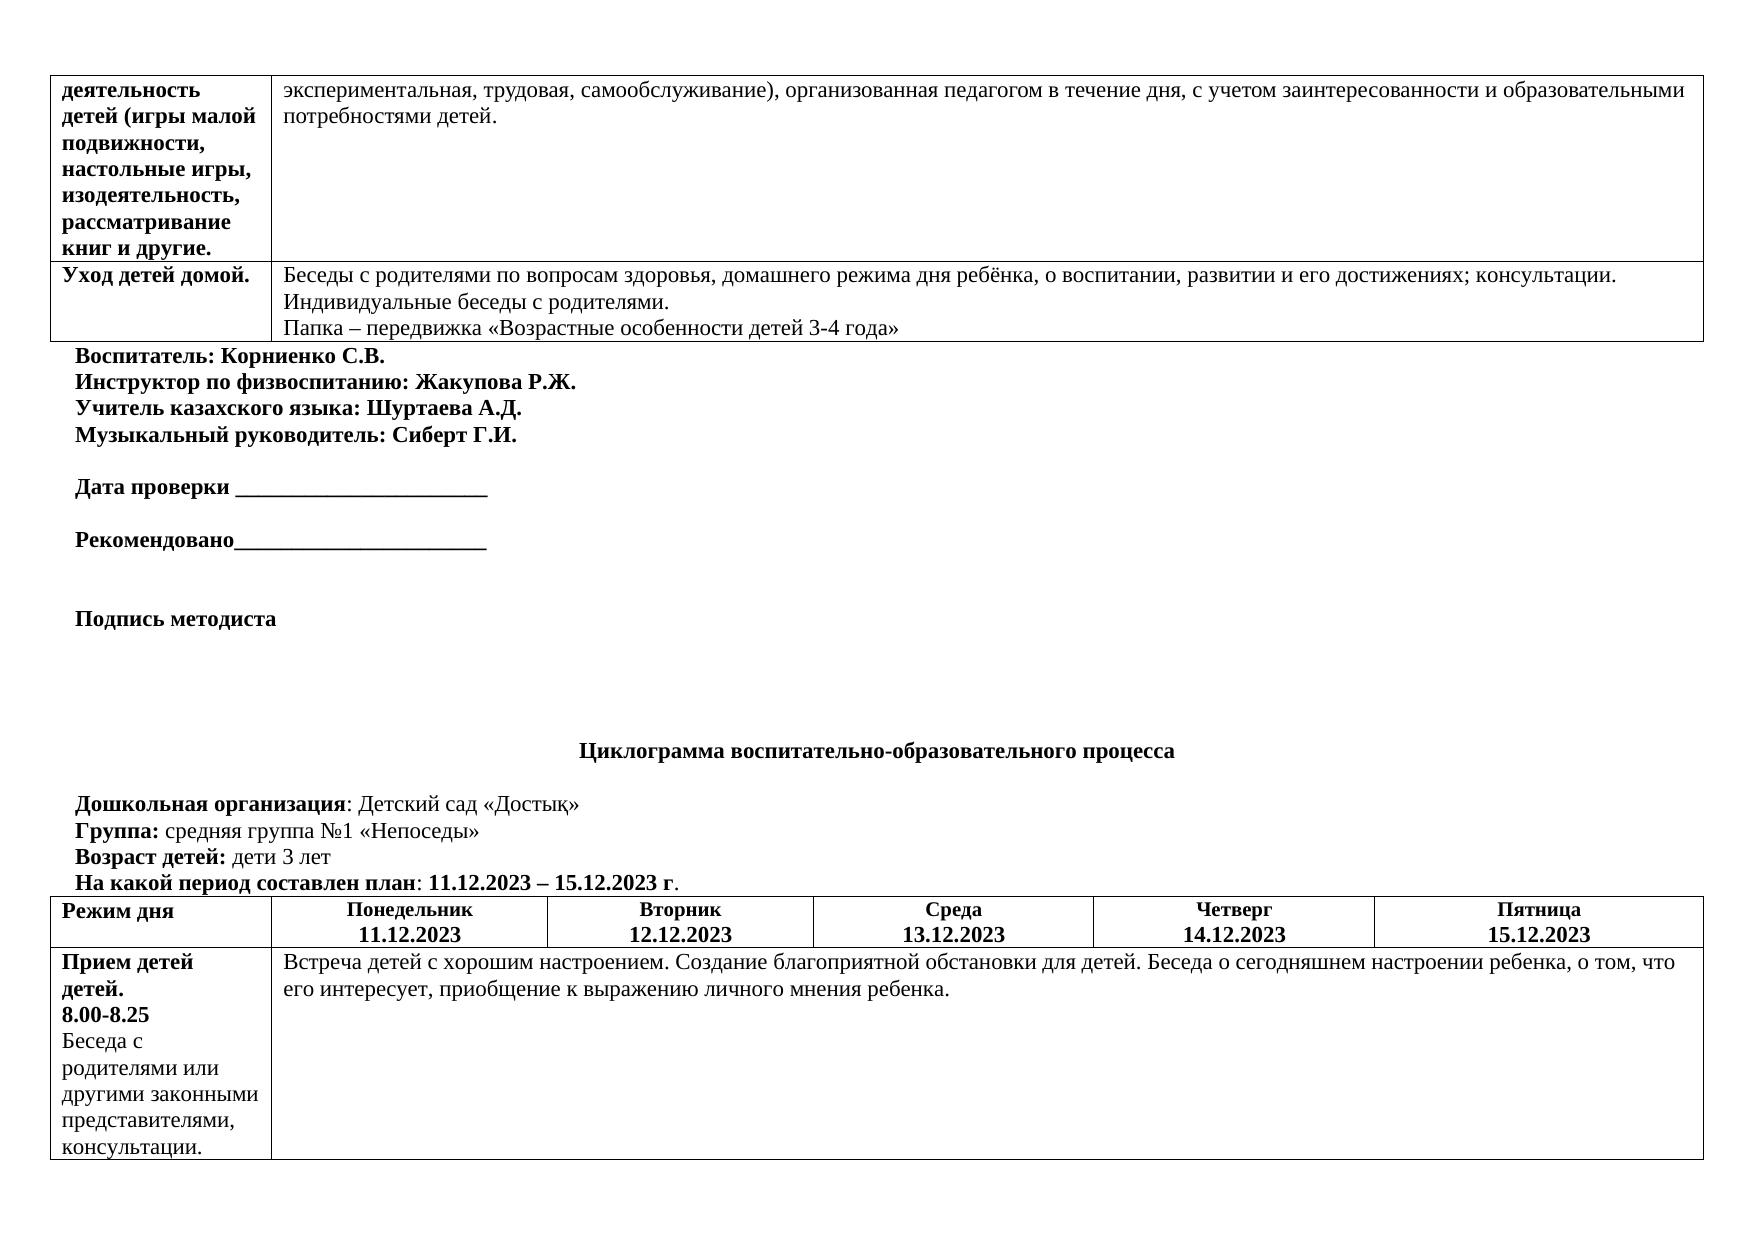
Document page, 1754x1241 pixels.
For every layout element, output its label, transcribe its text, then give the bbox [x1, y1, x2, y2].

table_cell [51, 76, 271, 261]
text Возраст детей: дети 3 лет [75, 843, 1679, 869]
text Дошкольная организация: Детский сад «Достық» [75, 790, 1679, 817]
text Группа: средняя группа №1 «Непоседы» [75, 817, 1679, 843]
table_cell Прием детей детей. 8.00-8.25 Беседа с родителями или другими законными представителями, консультации. [51, 948, 271, 1159]
table_cell Беседы с родителями по вопросам здоровья, домашнего режима дня ребёнка, о воспитании, развитии и его достижениях; консультации. Индивидуальные беседы с родителями. Папка – передвижка «Возрастные особенности детей 3-4 года» [272, 262, 1703, 341]
table_header Среда 13.12.2023 [814, 897, 1093, 947]
text Рекомендовано______________________ [75, 526, 1679, 552]
table_header Вторник 12.12.2023 [548, 897, 813, 947]
text Инструктор по физвоспитанию: Жакупова Р.Ж. [75, 368, 1679, 394]
table_header Пятница 15.12.2023 [1375, 897, 1703, 947]
text Учитель казахского языка: Шуртаева А.Д. [75, 394, 1679, 421]
text Музыкальный руководитель: Сиберт Г.И. [75, 421, 1679, 447]
text На какой период составлен план: 11.12.2023 – 15.12.2023 г. [75, 869, 1679, 896]
table_cell Встреча детей с хорошим настроением. Создание благоприятной обстановки для детей. Беседа о сегодняшнем настроении ребенка, о том, что его интересует, приобщение к выражению личного мнения ребенка. [272, 948, 1703, 1159]
table_header Режим дня [51, 897, 271, 947]
table_header Понедельник 11.12.2023 [272, 897, 547, 947]
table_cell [272, 76, 1703, 261]
text Циклограмма воспитательно-образовательного процесса [75, 738, 1679, 764]
table_cell Уход детей домой. [51, 262, 271, 341]
text Подпись методиста [75, 605, 1679, 632]
table_header Четверг 14.12.2023 [1094, 897, 1374, 947]
text Дата проверки ______________________ [75, 473, 1679, 500]
text Воспитатель: Корниенко С.В. [75, 342, 1679, 368]
